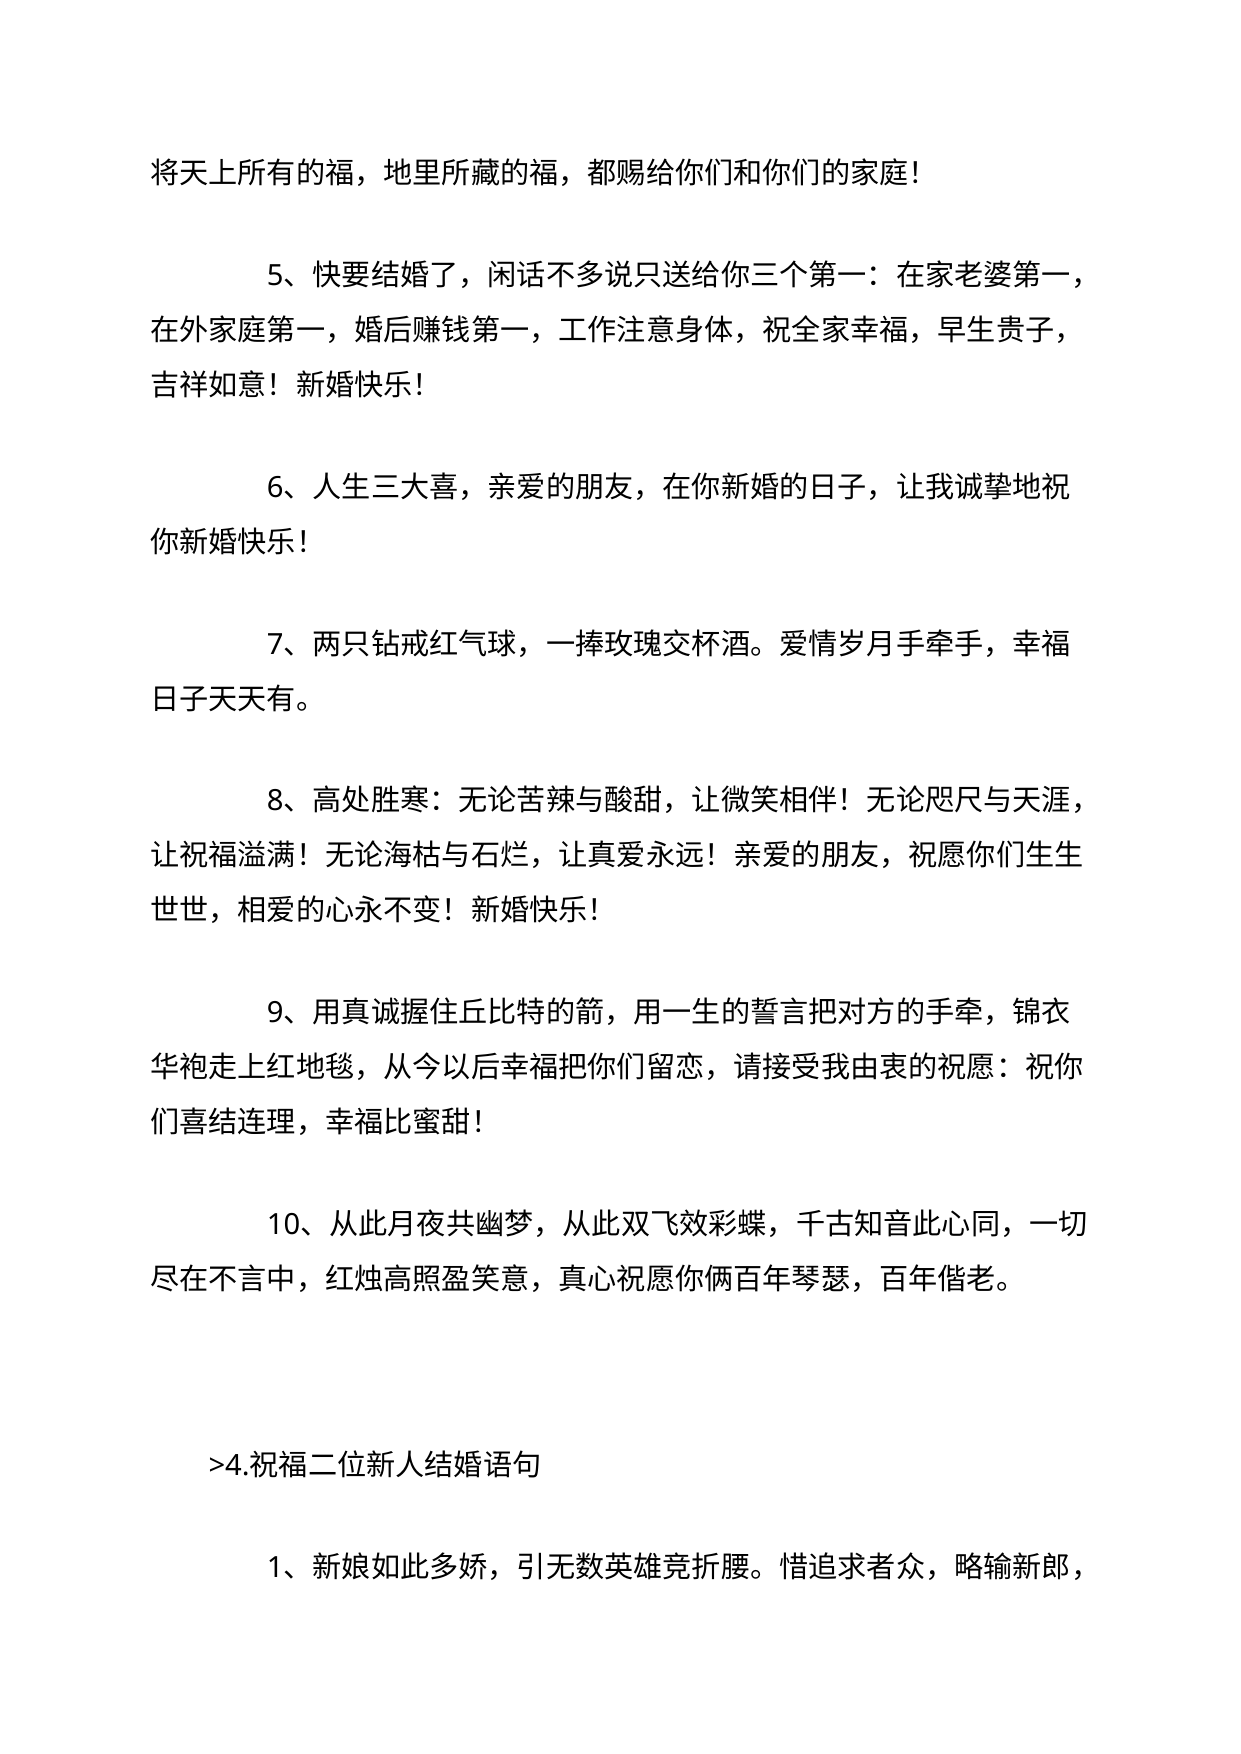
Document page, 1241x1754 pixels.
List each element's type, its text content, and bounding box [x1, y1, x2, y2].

text 10、从此月夜共幽梦，从此双飞效彩蝶，千古知音此心同，一切尽在不言中，红烛高照盈笑意，真心祝愿你俩百年琴瑟，百年偕老。 [150, 1200, 1090, 1298]
text 7、两只钻戒红气球，一捧玫瑰交杯酒。爱情岁月手牵手，幸福日子天天有。 [150, 620, 1090, 717]
text 5、快要结婚了，闲话不多说只送给你三个第一：在家老婆第一，在外家庭第一，婚后赚钱第一，工作注意身体，祝全家幸福，早生贵子，吉祥如意！新婚快乐！ [150, 252, 1090, 404]
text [150, 1543, 1090, 1586]
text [150, 150, 1090, 192]
text 8、高处胜寒：无论苦辣与酸甜，让微笑相伴！无论咫尺与天涯，让祝福溢满！无论海枯与石烂，让真爱永远！亲爱的朋友，祝愿你们生生世世，相爱的心永不变！新婚快乐！ [150, 777, 1090, 929]
text 9、用真诚握住丘比特的箭，用一生的誓言把对方的手牵，锦衣华袍走上红地毯，从今以后幸福把你们留恋，请接受我由衷的祝愿：祝你们喜结连理，幸福比蜜甜！ [150, 989, 1090, 1141]
text 6、人生三大喜，亲爱的朋友，在你新婚的日子，让我诚挚地祝你新婚快乐！ [150, 463, 1090, 561]
text >4.祝福二位新人结婚语句 [150, 1441, 1090, 1484]
